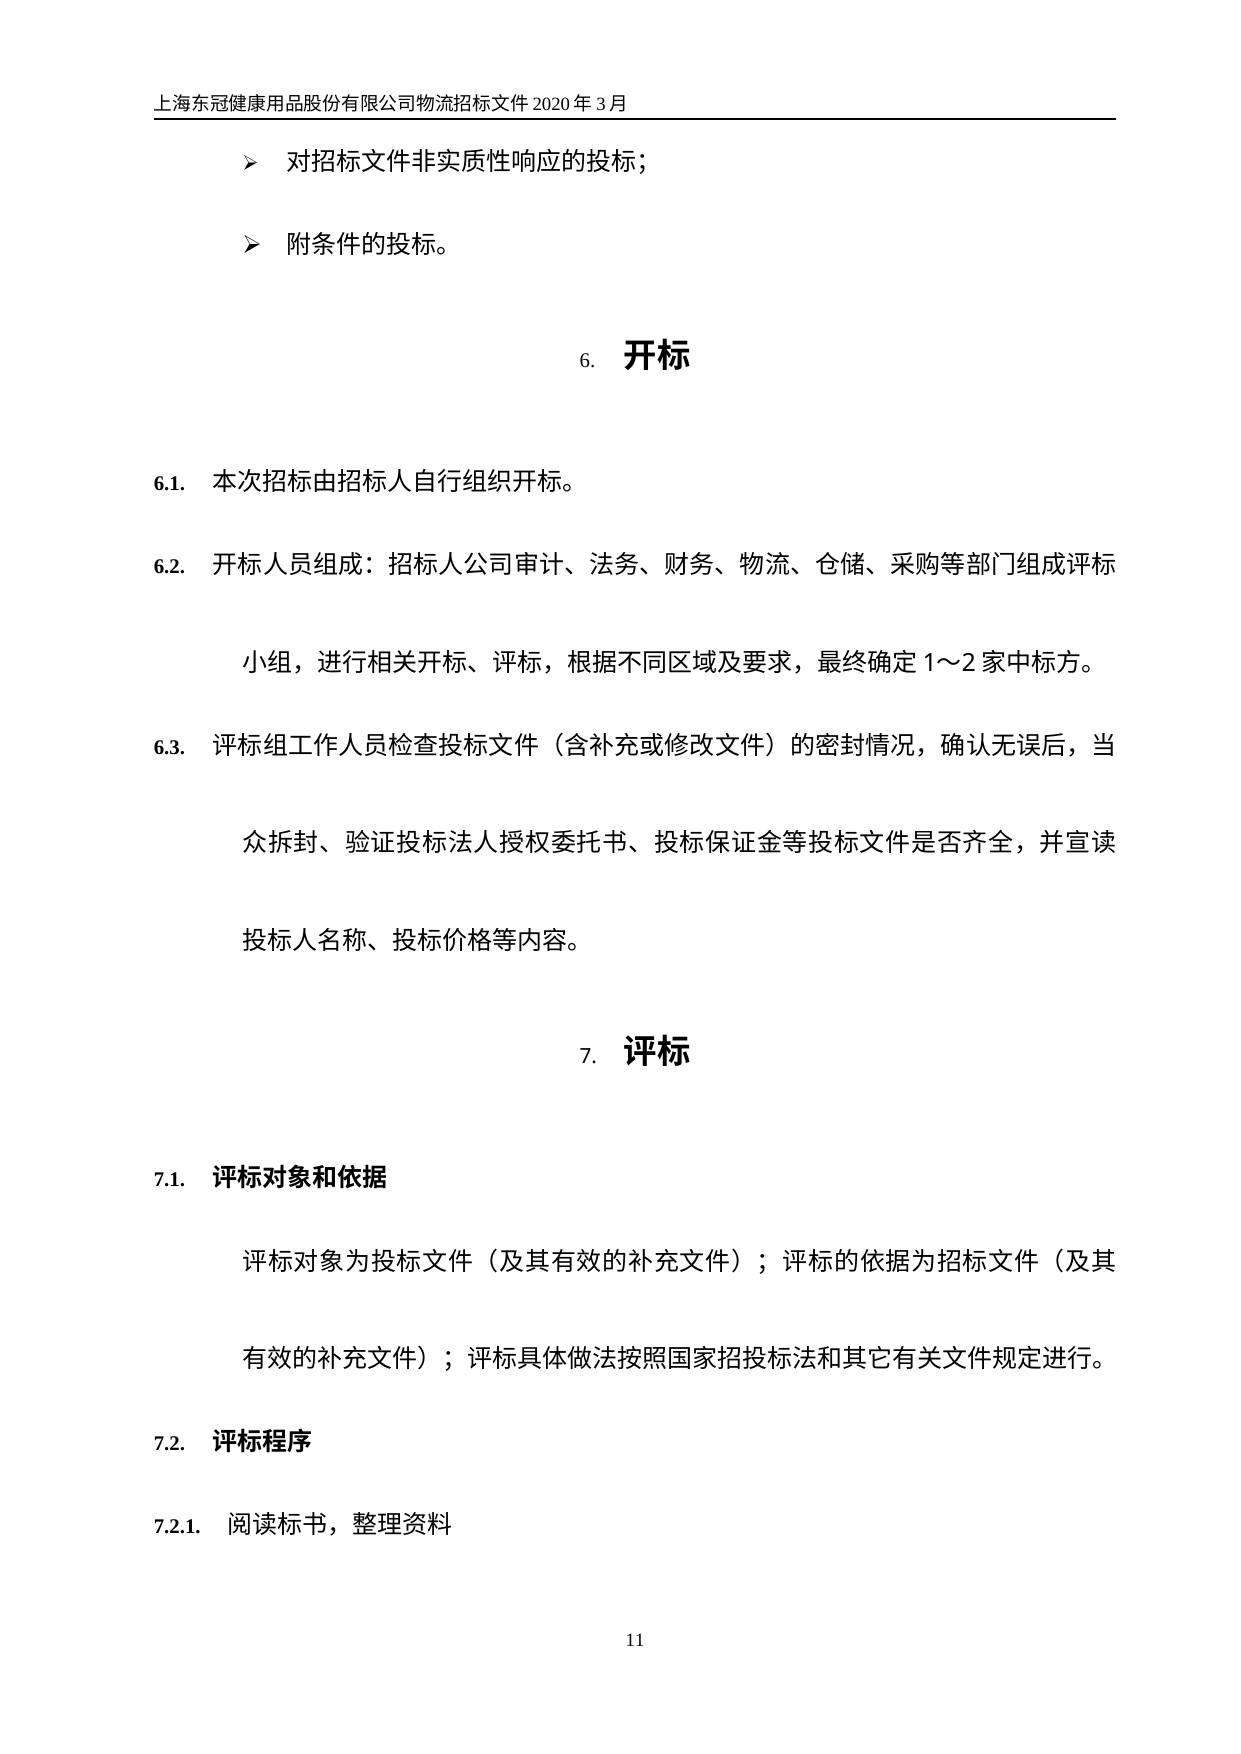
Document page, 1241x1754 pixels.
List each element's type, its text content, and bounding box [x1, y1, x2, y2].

list 开标人员组成：招标人公司审计、法务、财务、物流、仓储、采购等部门组成评标小组，进行相关开标、评标，根据不同区域及要求，最终确定1～2家中标方。 [153, 530, 1116, 693]
list 评标组工作人员检查投标文件（含补充或修改文件）的密封情况，确认无误后，当众拆封、验证投标法人授权委托书、投标保证金等投标文件是否齐全，并宣读投标人名称、投标价格等内容。 [153, 711, 1116, 971]
list 评标对象和依据 [153, 1143, 1116, 1208]
subtitle 开标 [153, 320, 1116, 385]
list 附条件的投标。 [242, 210, 1116, 275]
text 评标对象为投标文件（及其有效的补充文件）；评标的依据为招标文件（及其有效的补充文件）；评标具体做法按照国家招投标法和其它有关文件规定进行。 [242, 1227, 1116, 1389]
list 评标程序 [153, 1407, 1116, 1472]
list 本次招标由招标人自行组织开标。 [153, 447, 1116, 512]
list 阅读标书，整理资料 [153, 1490, 1116, 1555]
subtitle 评标 [153, 1016, 1116, 1081]
list 对招标文件非实质性响应的投标； [242, 127, 1116, 192]
